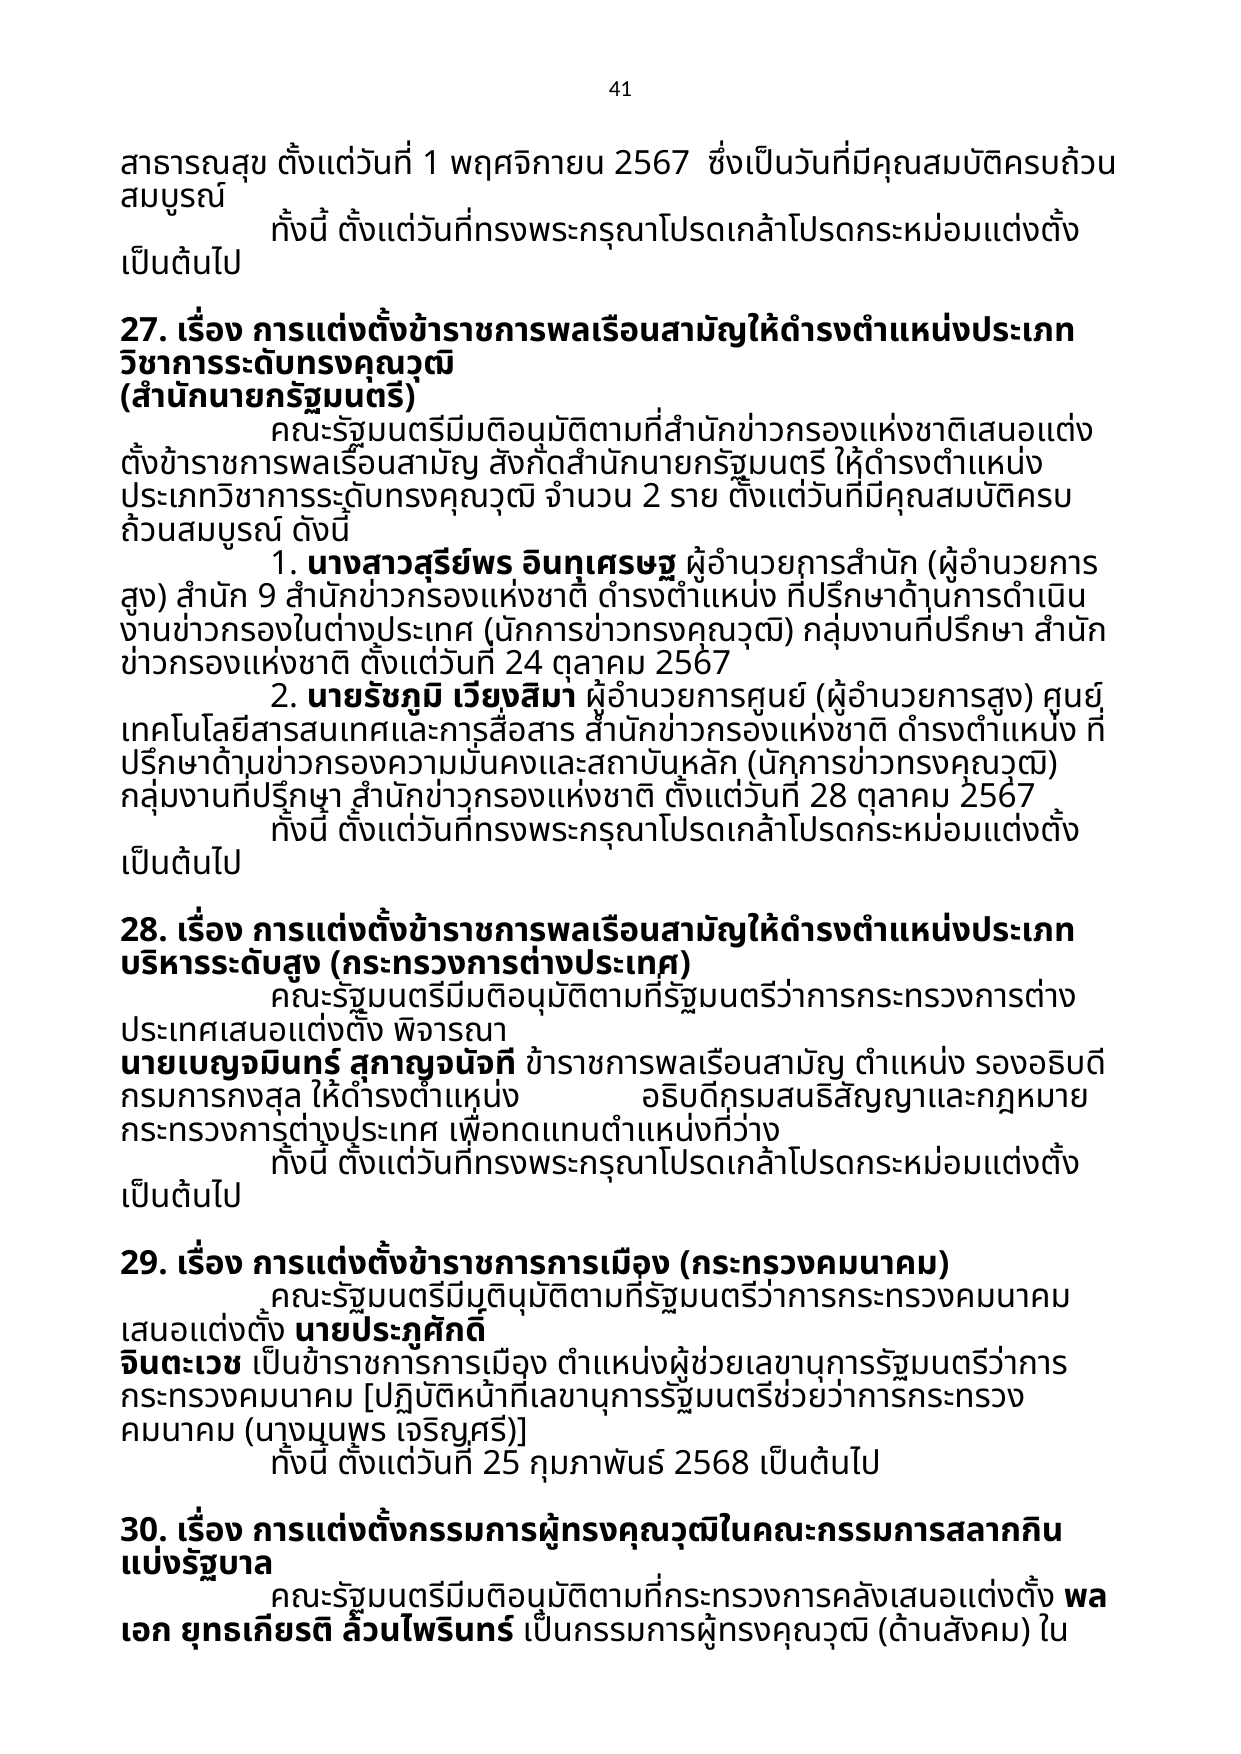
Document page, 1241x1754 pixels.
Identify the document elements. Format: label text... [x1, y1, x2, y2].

text ทั้งนี้ ตั้งแต่วันที่ทรงพระกรุณาโปรดเกล้าโปรดกระหม่อมแต่งตั้งเป็นต้นไป [120, 1148, 1120, 1214]
text คณะรัฐมนตรีมีมตินุมัติตามที่รัฐมนตรีว่าการกระทรวงคมนาคมเสนอแต่งตั้ง นายประภูศักดิ์ จินตะเวช เป็นข้าราชการการเมือง ตำแหน่งผู้ช่วยเลขานุการรัฐมนตรีว่าการกระทรวงคมนาคม [ปฏิบัติหน้าที่เลขานุการรัฐมนตรีช่วยว่าการกระทรวงคมนาคม (นางมนพร เจริญศรี)] [120, 1281, 1120, 1448]
text 29. เรื่อง การแต่งตั้งข้าราชการการเมือง (กระทรวงคมนาคม) [120, 1248, 1120, 1281]
text คณะรัฐมนตรีมีมติอนุมัติตามที่สำนักข่าวกรองแห่งชาติเสนอแต่งตั้งข้าราชการพลเรือนสามัญ สังกัดสำนักนายกรัฐมนตรี ให้ดำรงตำแหน่งประเภทวิชาการระดับทรงคุณวุฒิ จำนวน 2 ราย ตั้งแต่วันที่มีคุณสมบัติครบถ้วนสมบูรณ์ ดังนี้ [120, 414, 1120, 548]
text 30. เรื่อง การแต่งตั้งกรรมการผู้ทรงคุณวุฒิในคณะกรรมการสลากกินแบ่งรัฐบาล [120, 1514, 1120, 1581]
text 1. นางสาวสุรีย์พร อินทุเศรษฐ ผู้อำนวยการสำนัก (ผู้อำนวยการสูง) สำนัก 9 สำนักข่าวกรองแห่งชาติ ดำรงตำแหน่ง ที่ปรึกษาด้านการดำเนินงานข่าวกรองในต่างประเทศ (นักการข่าวทรงคุณวุฒิ) กลุ่มงานที่ปรึกษา สำนักข่าวกรองแห่งชาติ ตั้งแต่วันที่ 24 ตุลาคม 2567 [120, 548, 1120, 681]
text 2. นายรัชภูมิ เวียงสิมา ผู้อำนวยการศูนย์ (ผู้อำนวยการสูง) ศูนย์เทคโนโลยีสารสนเทศและการสื่อสาร สำนักข่าวกรองแห่งชาติ ดำรงตำแหน่ง ที่ปรึกษาด้านข่าวกรองความมั่นคงและสถาบันหลัก (นักการข่าวทรงคุณวุฒิ) กลุ่มงานที่ปรึกษา สำนักข่าวกรองแห่งชาติ ตั้งแต่วันที่ 28 ตุลาคม 2567 [120, 681, 1120, 814]
text ทั้งนี้ ตั้งแต่วันที่ทรงพระกรุณาโปรดเกล้าโปรดกระหม่อมแต่งตั้งเป็นต้นไป [120, 214, 1120, 281]
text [120, 148, 1120, 214]
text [120, 1581, 1120, 1648]
text คณะรัฐมนตรีมีมติอนุมัติตามที่รัฐมนตรีว่าการกระทรวงการต่างประเทศเสนอแต่งตั้ง พิจารณา นายเบญจมินทร์ สุกาญจนัจที ข้าราชการพลเรือนสามัญ ตำแหน่ง รองอธิบดี กรมการกงสุล ให้ดำรงตำแหน่ง อธิบดีกรมสนธิสัญญาและกฎหมาย กระทรวงการต่างประเทศ เพื่อทดแทนตำแหน่งที่ว่าง [120, 981, 1120, 1148]
text 28. เรื่อง การแต่งตั้งข้าราชการพลเรือนสามัญให้ดำรงตำแหน่งประเภทบริหารระดับสูง (กระทรวงการต่างประเทศ) [120, 914, 1120, 981]
text 27. เรื่อง การแต่งตั้งข้าราชการพลเรือนสามัญให้ดำรงตำแหน่งประเภทวิชาการระดับทรงคุณวุฒิ (สำนักนายกรัฐมนตรี) [120, 314, 1120, 414]
text ทั้งนี้ ตั้งแต่วันที่ 25 กุมภาพันธ์ 2568 เป็นต้นไป [120, 1448, 1120, 1481]
text ทั้งนี้ ตั้งแต่วันที่ทรงพระกรุณาโปรดเกล้าโปรดกระหม่อมแต่งตั้งเป็นต้นไป [120, 814, 1120, 881]
